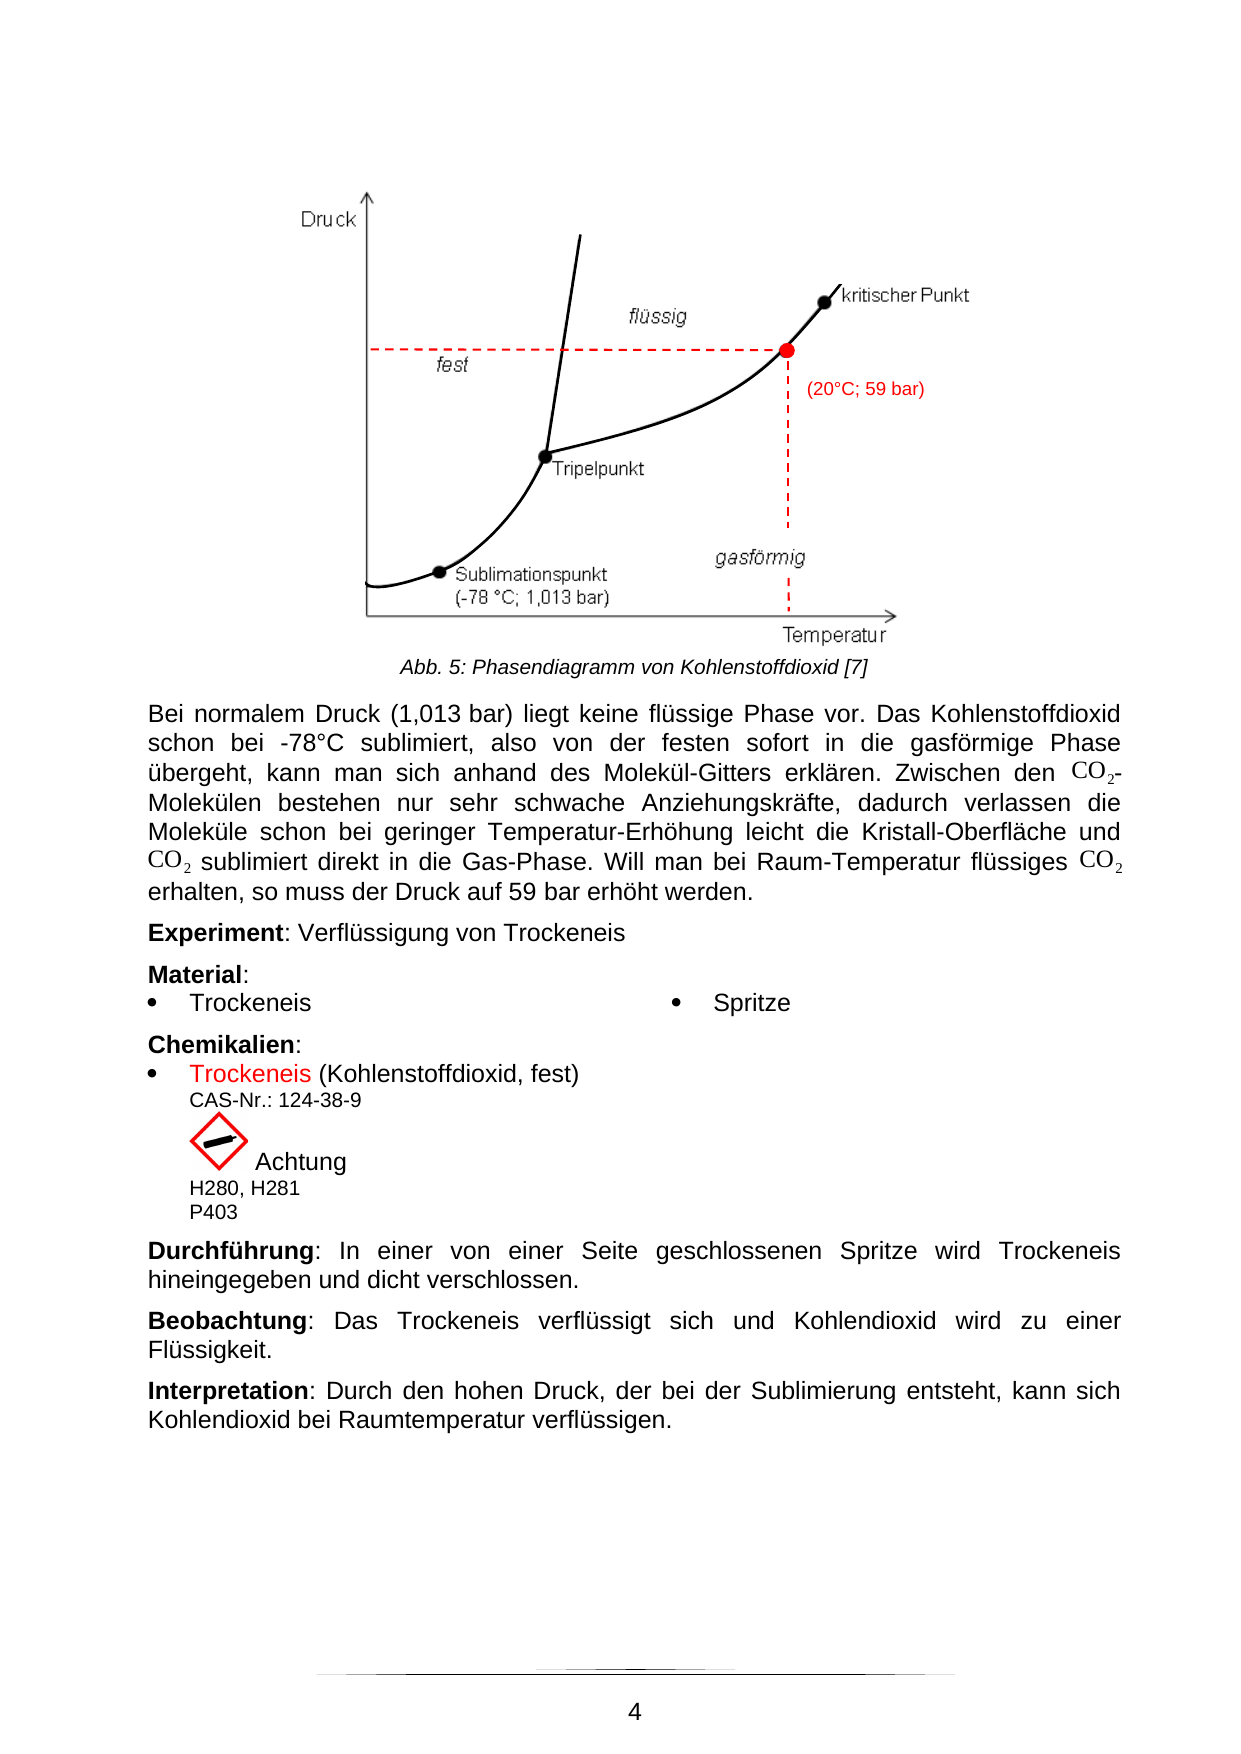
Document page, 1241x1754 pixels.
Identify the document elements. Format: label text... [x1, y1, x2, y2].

text Interpretation: Durch den hohen Druck, der bei der Sublimierung entsteht, kann sich Kohlendioxid bei Raumtemperatur verflüssigen. [148, 1376, 1122, 1434]
list Trockeneis (Kohlenstoffdioxid, fest) CAS-Nr.: 124-38-9 Achtung H280, H281 P403 [148, 1058, 1122, 1224]
list Spritze [672, 988, 1122, 1017]
text Durchführung: In einer von einer Seite geschlossenen Spritze wird Trockeneis hineingegeben und dicht verschlossen. [148, 1236, 1122, 1294]
picture [189, 1111, 249, 1171]
text Bei normalem Druck (1,013 bar) liegt keine flüssige Phase vor. Das Kohlenstoffdioxid schon bei -78°C sublimiert, also von der festen sofort in die gasförmige Phase übergeht, kann man sich anhand des Molekül-Gitters erklären. Zwischen den -Molekülen bestehen nur sehr schwache Anziehungskräfte, dadurch verlassen die Moleküle schon bei geringer Temperatur-Erhöhung leicht die Kristall-Oberfläche und sublimiert direkt in die Gas-Phase. Will man bei Raum-Temperatur flüssiges erhalten, so muss der Druck auf 59 bar erhöht werden. [148, 699, 1122, 906]
picture [296, 182, 973, 655]
list Trockeneis [148, 988, 598, 1017]
text Material: [148, 960, 1122, 988]
text Chemikalien: [148, 1030, 1122, 1058]
text Experiment: Verflüssigung von Trockeneis [148, 918, 1122, 947]
text Beobachtung: Das Trockeneis verflüssigt sich und Kohlendioxid wird zu einer Flüssigkeit. [148, 1306, 1122, 1364]
